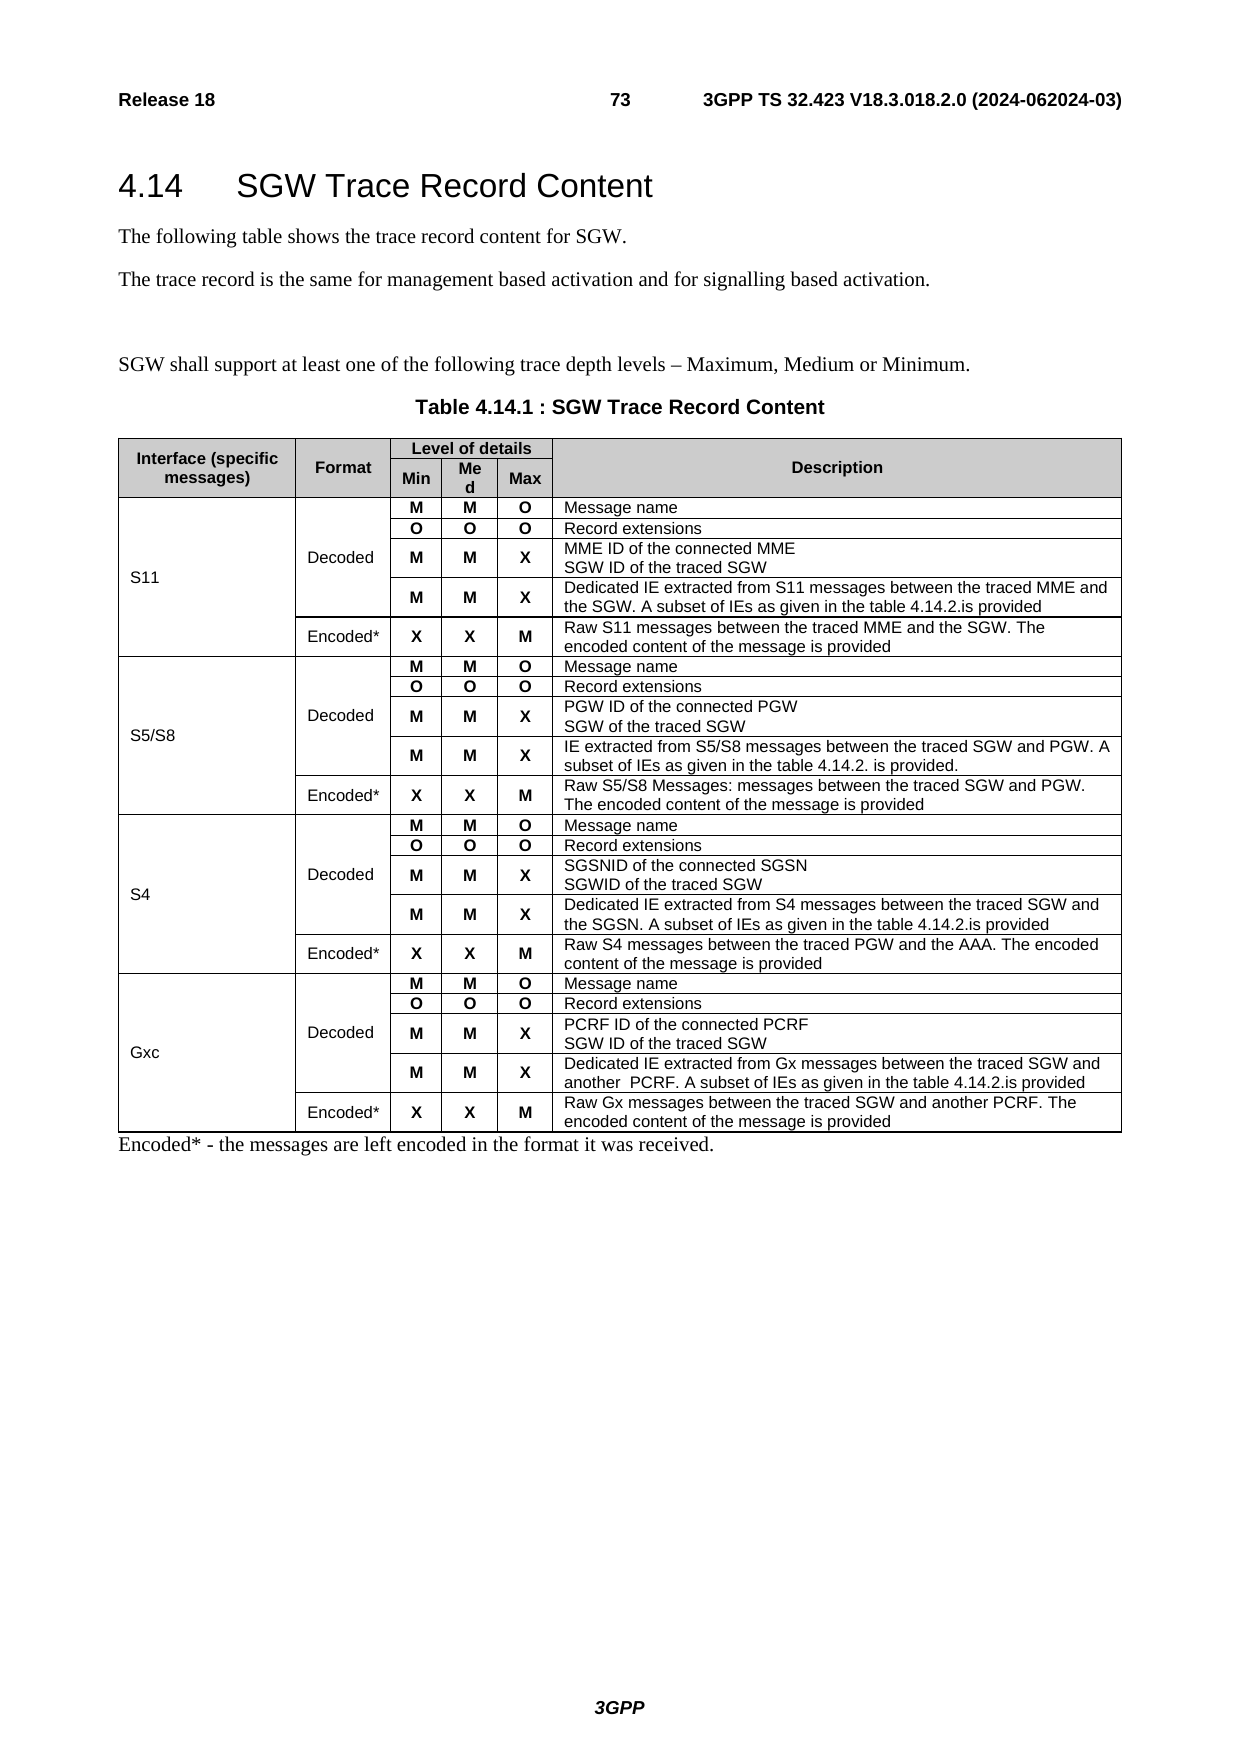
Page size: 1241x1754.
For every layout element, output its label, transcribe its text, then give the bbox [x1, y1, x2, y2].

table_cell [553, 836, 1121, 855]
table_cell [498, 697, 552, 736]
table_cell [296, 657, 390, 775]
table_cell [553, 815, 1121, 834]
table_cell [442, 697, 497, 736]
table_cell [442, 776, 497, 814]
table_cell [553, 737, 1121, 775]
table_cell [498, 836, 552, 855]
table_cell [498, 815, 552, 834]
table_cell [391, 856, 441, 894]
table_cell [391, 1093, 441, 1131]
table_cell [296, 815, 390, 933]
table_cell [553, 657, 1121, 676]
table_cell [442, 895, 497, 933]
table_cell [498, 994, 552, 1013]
text Table 4.14.1 : SGW Trace Record Content [118, 395, 1122, 419]
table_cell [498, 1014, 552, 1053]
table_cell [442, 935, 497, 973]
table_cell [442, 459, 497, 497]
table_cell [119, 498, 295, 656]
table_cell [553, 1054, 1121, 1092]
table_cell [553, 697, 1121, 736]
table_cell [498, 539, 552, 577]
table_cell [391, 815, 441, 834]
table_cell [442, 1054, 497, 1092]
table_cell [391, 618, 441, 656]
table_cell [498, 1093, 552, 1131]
text The following table shows the trace record content for SGW. [118, 224, 1122, 248]
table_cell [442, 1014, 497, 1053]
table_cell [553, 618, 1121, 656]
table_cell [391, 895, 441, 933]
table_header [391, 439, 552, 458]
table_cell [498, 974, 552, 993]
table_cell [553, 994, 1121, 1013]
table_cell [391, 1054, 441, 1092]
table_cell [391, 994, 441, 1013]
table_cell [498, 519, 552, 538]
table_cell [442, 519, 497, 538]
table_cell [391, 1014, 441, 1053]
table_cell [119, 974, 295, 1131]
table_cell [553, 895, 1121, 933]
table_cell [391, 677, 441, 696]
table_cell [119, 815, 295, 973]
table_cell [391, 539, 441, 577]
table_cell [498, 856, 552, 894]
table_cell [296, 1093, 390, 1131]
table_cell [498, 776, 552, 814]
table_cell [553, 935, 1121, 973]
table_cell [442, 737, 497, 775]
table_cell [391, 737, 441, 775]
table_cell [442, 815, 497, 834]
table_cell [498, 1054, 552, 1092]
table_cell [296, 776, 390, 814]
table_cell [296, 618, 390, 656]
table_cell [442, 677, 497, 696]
text SGW shall support at least one of the following trace depth levels – Maximum, Medium or Minimum. [118, 352, 1122, 376]
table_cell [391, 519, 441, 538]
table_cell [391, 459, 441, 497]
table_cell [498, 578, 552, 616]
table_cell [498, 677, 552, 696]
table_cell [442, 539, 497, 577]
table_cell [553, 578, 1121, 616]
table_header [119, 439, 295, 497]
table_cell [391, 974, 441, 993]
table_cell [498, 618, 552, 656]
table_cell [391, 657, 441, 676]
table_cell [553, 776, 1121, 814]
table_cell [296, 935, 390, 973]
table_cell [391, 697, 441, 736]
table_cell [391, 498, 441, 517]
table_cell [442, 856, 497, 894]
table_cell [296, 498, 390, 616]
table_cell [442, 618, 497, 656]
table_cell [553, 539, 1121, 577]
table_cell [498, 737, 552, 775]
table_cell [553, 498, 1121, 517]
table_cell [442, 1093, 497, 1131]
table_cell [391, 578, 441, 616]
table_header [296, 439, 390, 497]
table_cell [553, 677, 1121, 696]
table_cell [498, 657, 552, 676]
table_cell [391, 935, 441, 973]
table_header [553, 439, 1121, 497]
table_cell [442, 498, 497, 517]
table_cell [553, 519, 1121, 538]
text Encoded* - the messages are left encoded in the format it was received. [118, 1133, 1122, 1156]
subtitle 4.14 SGW Trace Record Content [118, 166, 1122, 205]
text The trace record is the same for management based activation and for signalling based activation. [118, 266, 1122, 291]
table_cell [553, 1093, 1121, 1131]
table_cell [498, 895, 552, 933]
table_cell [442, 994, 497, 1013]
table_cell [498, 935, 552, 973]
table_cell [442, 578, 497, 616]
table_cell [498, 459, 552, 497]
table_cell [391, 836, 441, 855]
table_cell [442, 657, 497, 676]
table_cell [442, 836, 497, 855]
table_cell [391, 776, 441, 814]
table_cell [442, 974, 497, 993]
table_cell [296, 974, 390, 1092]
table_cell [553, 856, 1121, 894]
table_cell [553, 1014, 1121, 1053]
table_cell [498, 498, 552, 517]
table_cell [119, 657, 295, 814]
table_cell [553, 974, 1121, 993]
